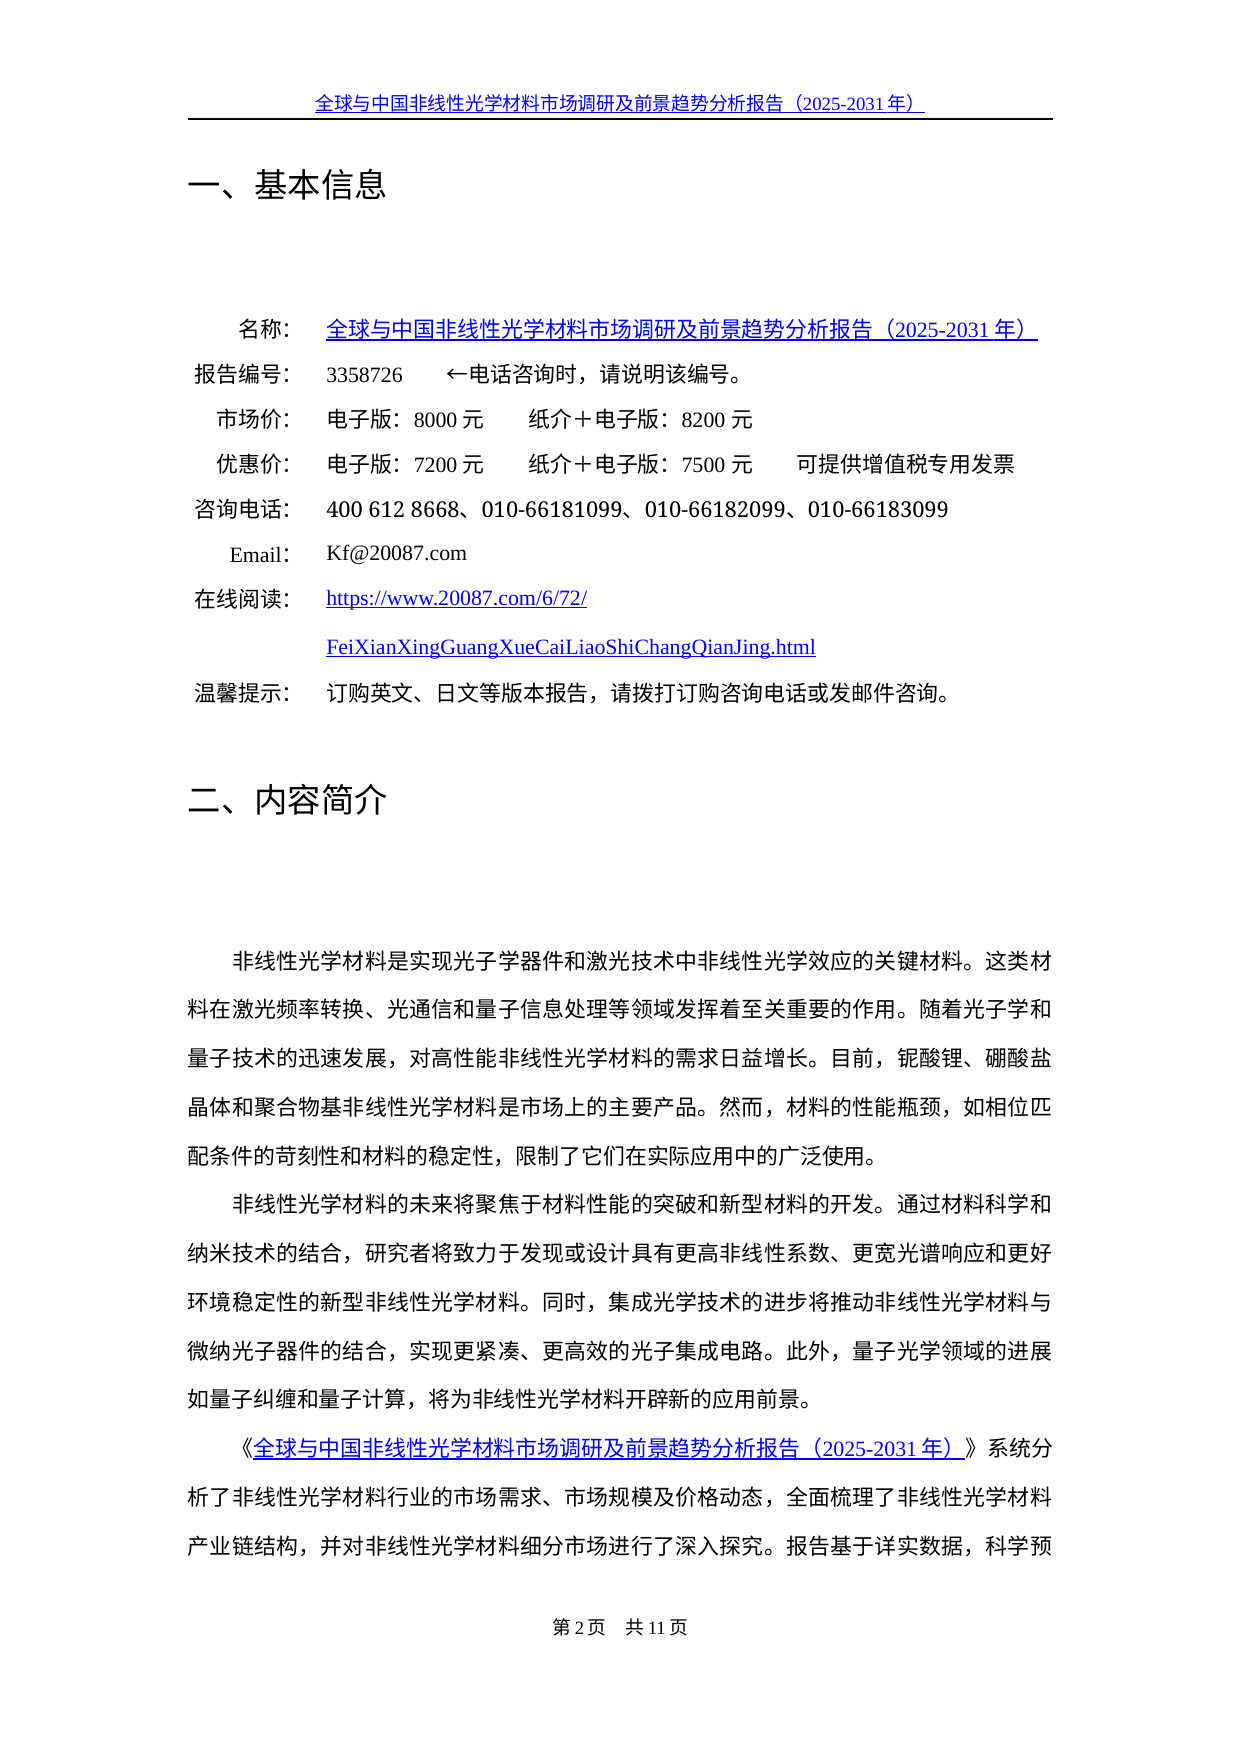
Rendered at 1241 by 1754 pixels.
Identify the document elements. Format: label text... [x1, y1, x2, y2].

table_cell 市场价： [167, 402, 315, 447]
title 二、内容简介 [187, 766, 1053, 831]
table_cell 报告编号： [167, 357, 315, 402]
table_cell 电子版：7200 元 纸介＋电子版：7500 元 可提供增值税专用发票 [315, 447, 1073, 492]
table_cell 在线阅读： [167, 582, 315, 675]
table_cell 3358726 ←电话咨询时，请说明该编号。 [315, 357, 1073, 402]
table_cell 咨询电话： [167, 492, 315, 537]
table_cell 温馨提示： [167, 675, 315, 720]
table_cell 电子版：8000 元 纸介＋电子版：8200 元 [315, 402, 1073, 447]
table_header 名称： [167, 312, 315, 357]
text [187, 943, 1053, 1561]
table_cell 订购英文、日文等版本报告，请拨打订购咨询电话或发邮件咨询。 [315, 675, 1073, 720]
table_header 全球与中国非线性光学材料市场调研及前景趋势分析报告（2025-2031年） [315, 312, 1073, 357]
table_cell 优惠价： [167, 447, 315, 492]
table_cell Email： [167, 537, 315, 582]
table_cell [315, 582, 1073, 675]
title 一、基本信息 [187, 150, 1053, 215]
table_cell 400 612 8668、010-66181099、010-66182099、010-66183099 [315, 492, 1073, 537]
table_cell Kf@20087.com [315, 537, 1073, 582]
